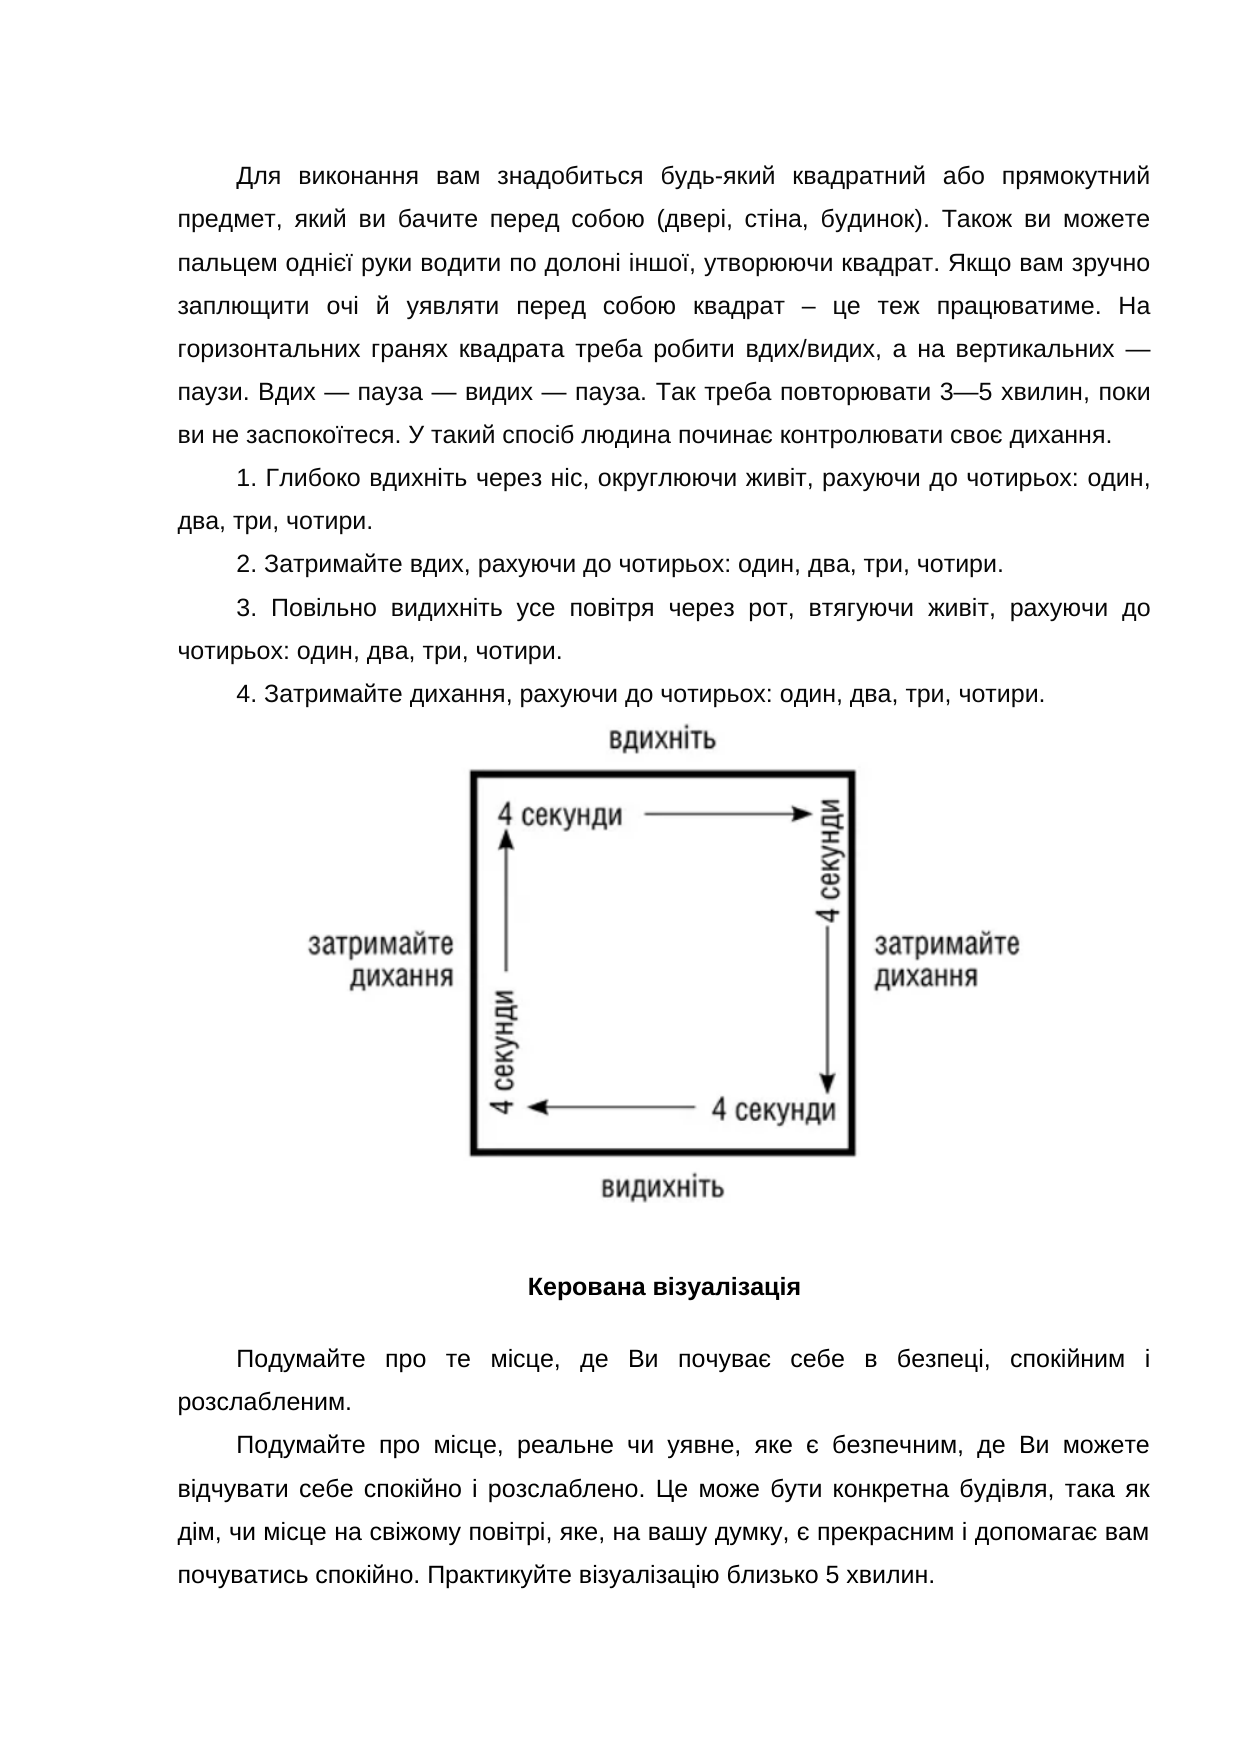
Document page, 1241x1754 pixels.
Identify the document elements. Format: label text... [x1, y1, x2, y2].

picture [268, 721, 1061, 1203]
text Керована візуалізація [177, 1272, 1152, 1301]
text 4. Затримайте дихання, рахуючи до чотирьох: один, два, три, чотири. [177, 679, 1152, 707]
text 3. Повільно видихніть усе повітря через рот, втягуючи живіт, рахуючи до чотирьох: один, два, три, чотири. [177, 592, 1152, 664]
text Подумайте про те місце, де Ви почуває себе в безпеці, спокійним і розслабленим. [177, 1344, 1152, 1416]
text 2. Затримайте вдих, рахуючи до чотирьох: один, два, три, чотири. [177, 549, 1152, 578]
text Подумайте про місце, реальне чи уявне, яке є безпечним, де Ви можете відчувати себе спокійно і розслаблено. Це може бути конкретна будівля, така як дім, чи місце на свіжому повітрі, яке, на вашу думку, є прекрасним і допомагає вам почуватись спокійно. Практикуйте візуалізацію близько 5 хвилин. [177, 1431, 1152, 1589]
text 1. Глибоко вдихніть через ніс, округлюючи живіт, рахуючи до чотирьох: один, два, три, чотири. [177, 463, 1152, 535]
text Для виконання вам знадобиться будь-який квадратний або прямокутний предмет, який ви бачите перед собою (двері, стіна, будинок). Також ви можете пальцем однієї руки водити по долоні іншої, утворюючи квадрат. Якщо вам зручно заплющити очі й уявляти перед собою квадрат – це теж працюватиме. На горизонтальних гранях квадрата треба робити вдих/видих, а на вертикальних — паузи. Вдих — пауза — видих — пауза. Так треба повторювати 3—5 хвилин, поки ви не заспокоїтеся. У такий спосіб людина починає контролювати своє дихання. [177, 161, 1152, 449]
